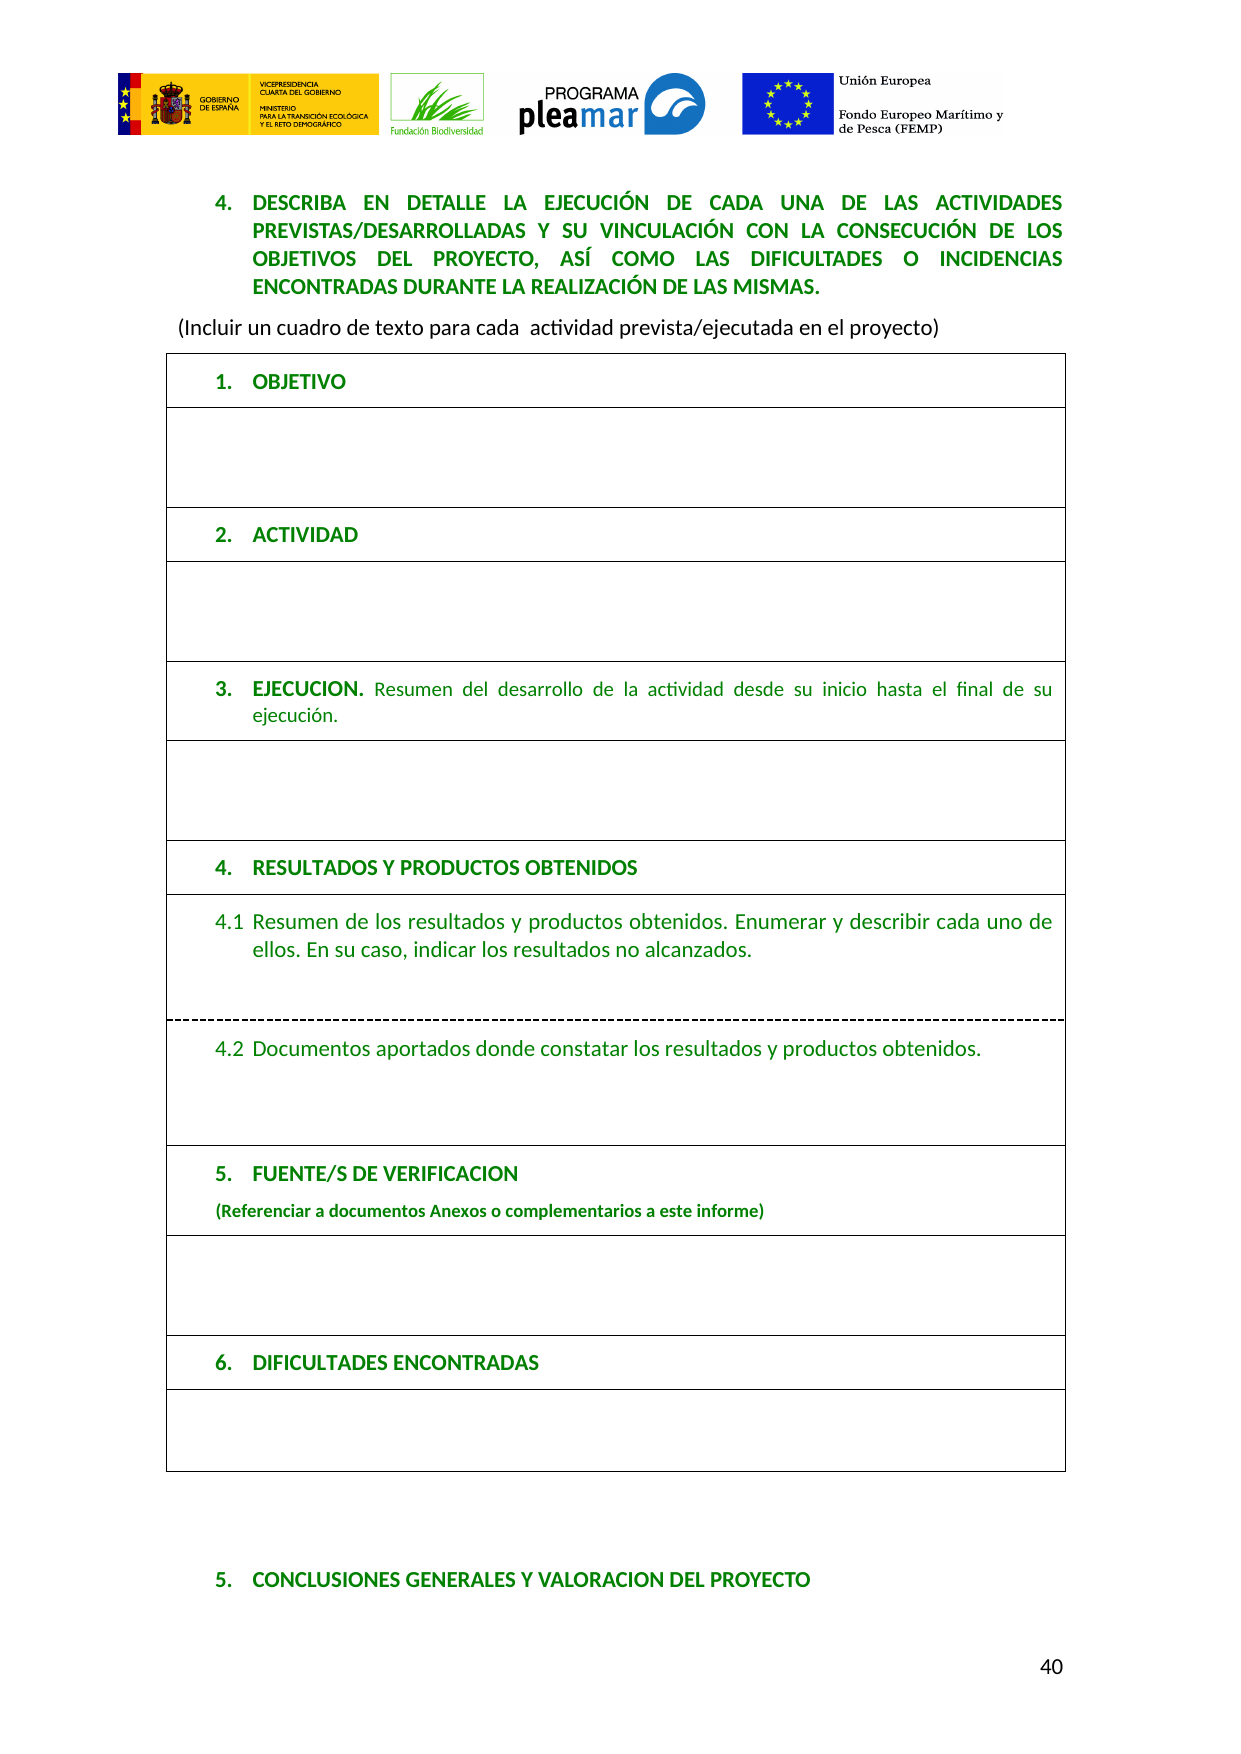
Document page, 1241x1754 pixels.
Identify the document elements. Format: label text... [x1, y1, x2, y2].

table_cell [167, 741, 1065, 839]
table_cell RESULTADOS Y PRODUCTOS OBTENIDOS [167, 841, 1065, 894]
picture [118, 73, 1004, 135]
table_cell ACTIVIDAD [167, 508, 1065, 561]
table_cell Resumen de los resultados y productos obtenidos. Enumerar y describir cada uno de ellos. En su caso, indicar los resultados no alcanzados. [167, 895, 1065, 1019]
table_cell Documentos aportados donde constatar los resultados y productos obtenidos. [167, 1019, 1065, 1145]
table_cell [167, 562, 1065, 661]
table_cell DIFICULTADES ENCONTRADAS [167, 1336, 1065, 1388]
list CONCLUSIONES GENERALES Y VALORACION DEL PROYECTO [215, 1565, 1063, 1593]
table_cell [167, 408, 1065, 507]
table_cell FUENTE/S DE VERIFICACION (Referenciar a documentos Anexos o complementarios a este informe) [167, 1146, 1065, 1235]
text (Incluir un cuadro de texto para cada actividad prevista/ejecutada en el proyecto) [177, 313, 1063, 341]
list DESCRIBA EN DETALLE LA EJECUCIÓN DE CADA UNA DE LAS ACTIVIDADES PREVISTAS/DESARROLLADAS Y SU VINCULACIÓN CON LA CONSECUCIÓN DE LOS OBJETIVOS DEL PROYECTO, ASÍ COMO LAS DIFICULTADES O INCIDENCIAS ENCONTRADAS DURANTE LA REALIZACIÓN DE LAS MISMAS. [215, 188, 1063, 300]
table_header OBJETIVO [167, 354, 1065, 407]
table_cell [167, 1236, 1065, 1334]
table_cell [167, 1390, 1065, 1471]
table_cell EJECUCION. Resumen del desarrollo de la actividad desde su inicio hasta el final de su ejecución. [167, 662, 1065, 740]
